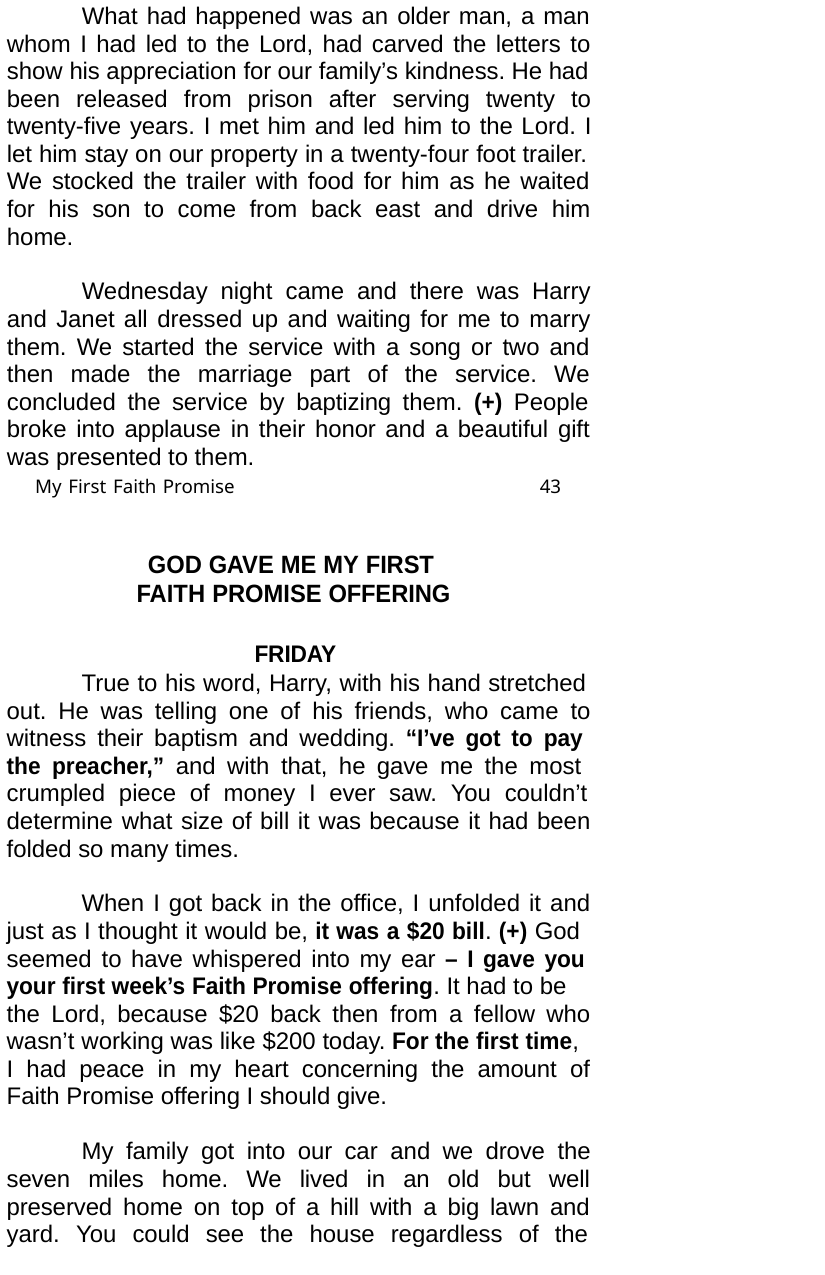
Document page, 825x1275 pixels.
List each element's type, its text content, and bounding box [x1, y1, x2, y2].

text let him stay on our property in a twenty-four foot trailer. [7, 140, 825, 168]
text GOD GAVE ME MY FIRST [6, 550, 825, 580]
text twenty-five years. I met him and led him to the Lord. I [7, 113, 825, 140]
text wasn’t working was like $200 today. For the first time, [6, 1028, 825, 1055]
text preserved home on top of a hill with a big lawn and [6, 1193, 825, 1221]
text FRIDAY [6, 633, 825, 670]
text out. He was telling one of his friends, who came to [6, 697, 825, 725]
text home. [7, 223, 825, 250]
text the preacher,” and with that, he gave me the most [6, 752, 825, 780]
text folded so many times. [6, 835, 825, 862]
text crumpled piece of money I ever saw. You couldn’t [6, 780, 825, 807]
text been released from prison after serving twenty to [7, 85, 825, 113]
text just as I thought it would be, it was a $20 bill. (+) God [6, 917, 825, 945]
text True to his word, Harry, with his hand stretched [6, 670, 825, 697]
text yard. You could see the house regardless of the [6, 1221, 825, 1248]
text My family got into our car and we drove the [6, 1135, 825, 1165]
text Faith Promise offering I should give. [6, 1083, 825, 1110]
text was presented to them. [7, 443, 825, 471]
text We stocked the trailer with food for him as he waited [7, 168, 825, 195]
text Wednesday night came and there was Harry [7, 275, 825, 306]
text the Lord, because $20 back then from a fellow who [6, 1000, 825, 1028]
text What had happened was an older man, a man [7, 0, 825, 30]
text I had peace in my heart concerning the amount of [6, 1055, 825, 1083]
text concluded the service by baptizing them. (+) People [7, 388, 825, 416]
text broke into applause in their honor and a beautiful gift [7, 416, 825, 443]
text seemed to have whispered into my ear – I gave you [6, 945, 825, 973]
text seven miles home. We lived in an old but well [6, 1165, 825, 1193]
text them. We started the service with a song or two and [7, 333, 825, 361]
text My First Faith Promise 43 [6, 471, 825, 500]
text your first week’s Faith Promise offering. It had to be [6, 973, 825, 1000]
text whom I had led to the Lord, had carved the letters to [7, 30, 825, 58]
text determine what size of bill it was because it had been [6, 807, 825, 835]
text for his son to come from back east and drive him [7, 195, 825, 223]
text and Janet all dressed up and waiting for me to marry [7, 306, 825, 333]
text show his appreciation for our family’s kindness. He had [7, 58, 825, 85]
text then made the marriage part of the service. We [7, 361, 825, 388]
text FAITH PROMISE OFFERING [6, 580, 825, 608]
text witness their baptism and wedding. “I’ve got to pay [6, 725, 825, 752]
text When I got back in the office, I unfolded it and [6, 887, 825, 917]
